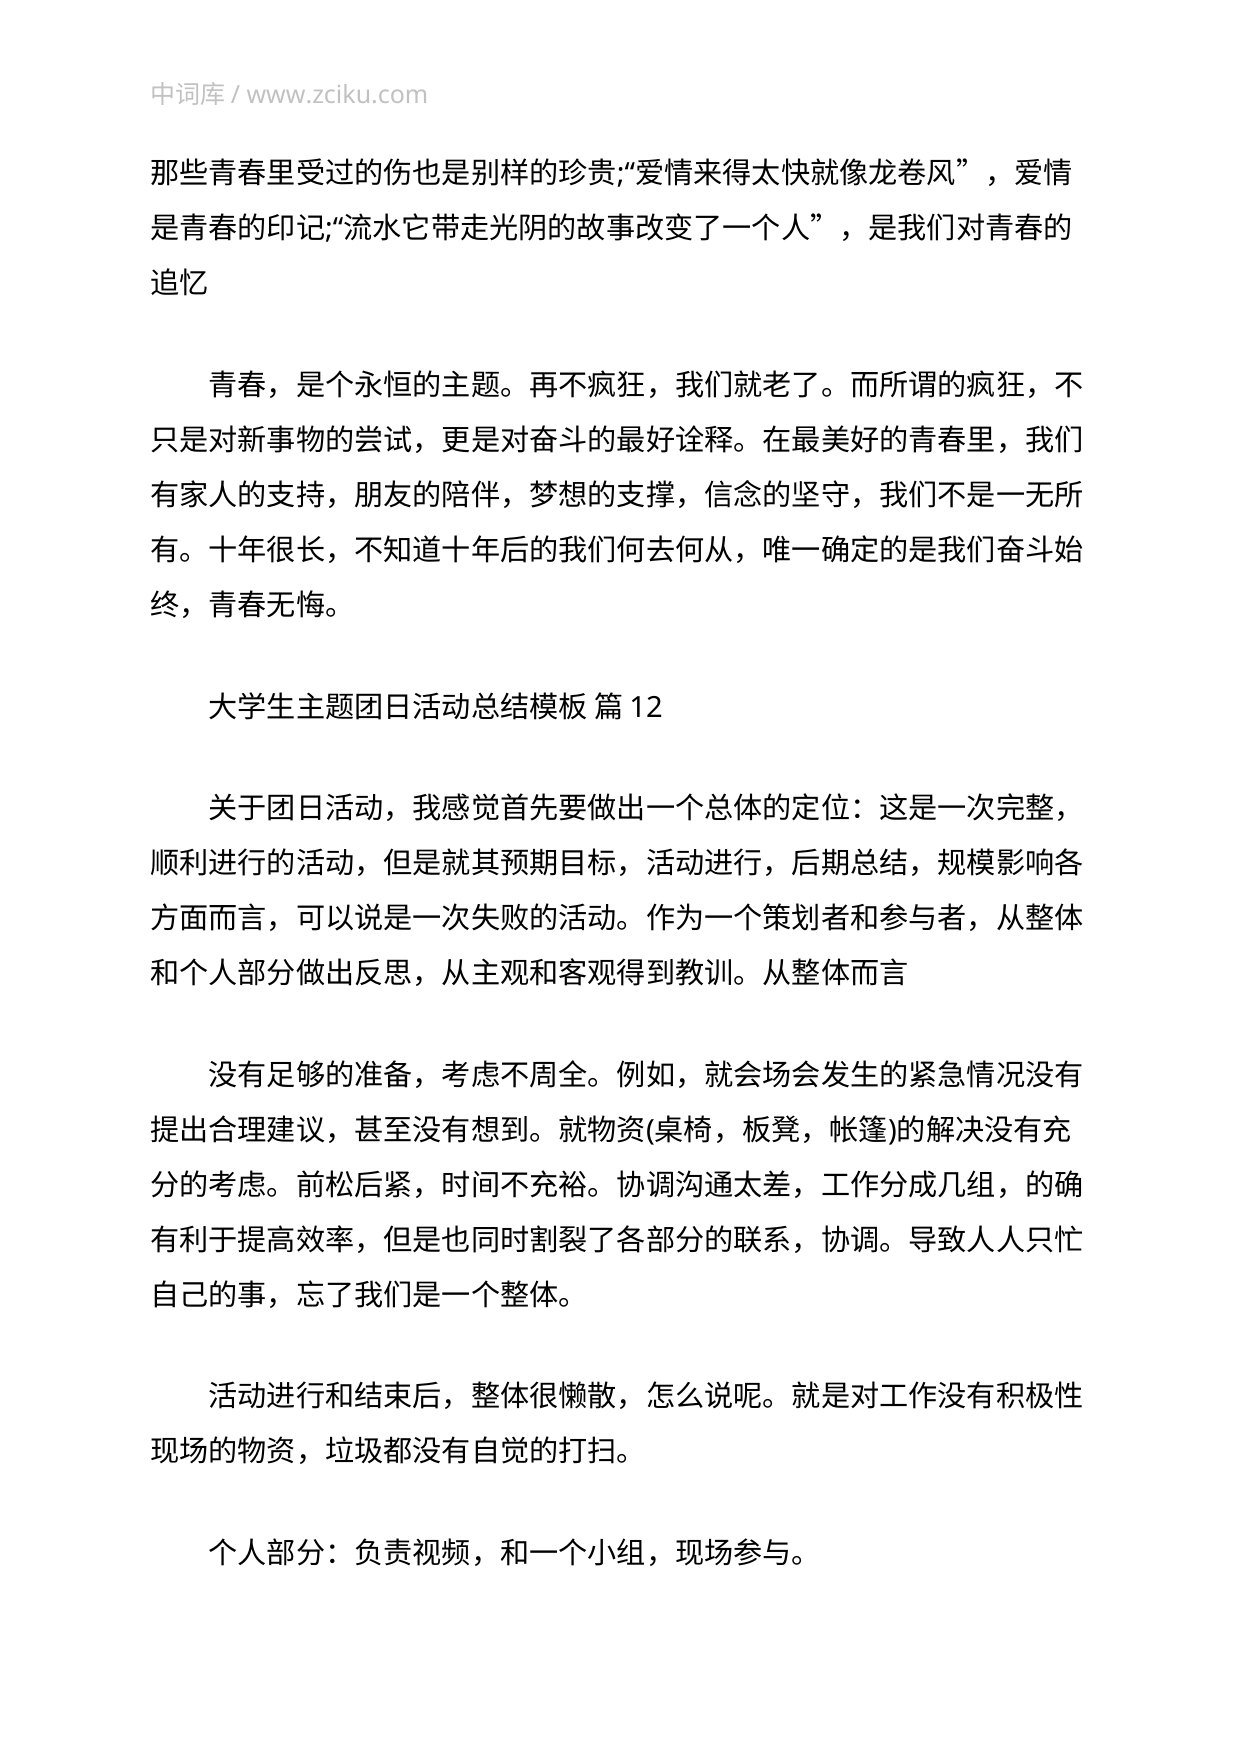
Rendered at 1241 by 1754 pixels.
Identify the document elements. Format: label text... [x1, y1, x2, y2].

text 没有足够的准备，考虑不周全。例如，就会场会发生的紧急情况没有提出合理建议，甚至没有想到。就物资(桌椅，板凳，帐篷)的解决没有充分的考虑。前松后紧，时间不充裕。协调沟通太差，工作分成几组，的确有利于提高效率，但是也同时割裂了各部分的联系，协调。导致人人只忙自己的事，忘了我们是一个整体。 [150, 1052, 1090, 1313]
text 青春，是个永恒的主题。再不疯狂，我们就老了。而所谓的疯狂，不只是对新事物的尝试，更是对奋斗的最好诠释。在最美好的青春里，我们有家人的支持，朋友的陪伴，梦想的支撑，信念的坚守，我们不是一无所有。十年很长，不知道十年后的我们何去何从，唯一确定的是我们奋斗始终，青春无悔。 [150, 362, 1090, 624]
text 个人部分：负责视频，和一个小组，现场参与。 [150, 1530, 1090, 1572]
text 大学生主题团日活动总结模板 篇12 [150, 683, 1090, 726]
text 活动进行和结束后，整体很懒散，怎么说呢。就是对工作没有积极性现场的物资，垃圾都没有自觉的打扫。 [150, 1373, 1090, 1470]
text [150, 150, 1090, 302]
text 关于团日活动，我感觉首先要做出一个总体的定位：这是一次完整，顺利进行的活动，但是就其预期目标，活动进行，后期总结，规模影响各方面而言，可以说是一次失败的活动。作为一个策划者和参与者，从整体和个人部分做出反思，从主观和客观得到教训。从整体而言 [150, 785, 1090, 992]
